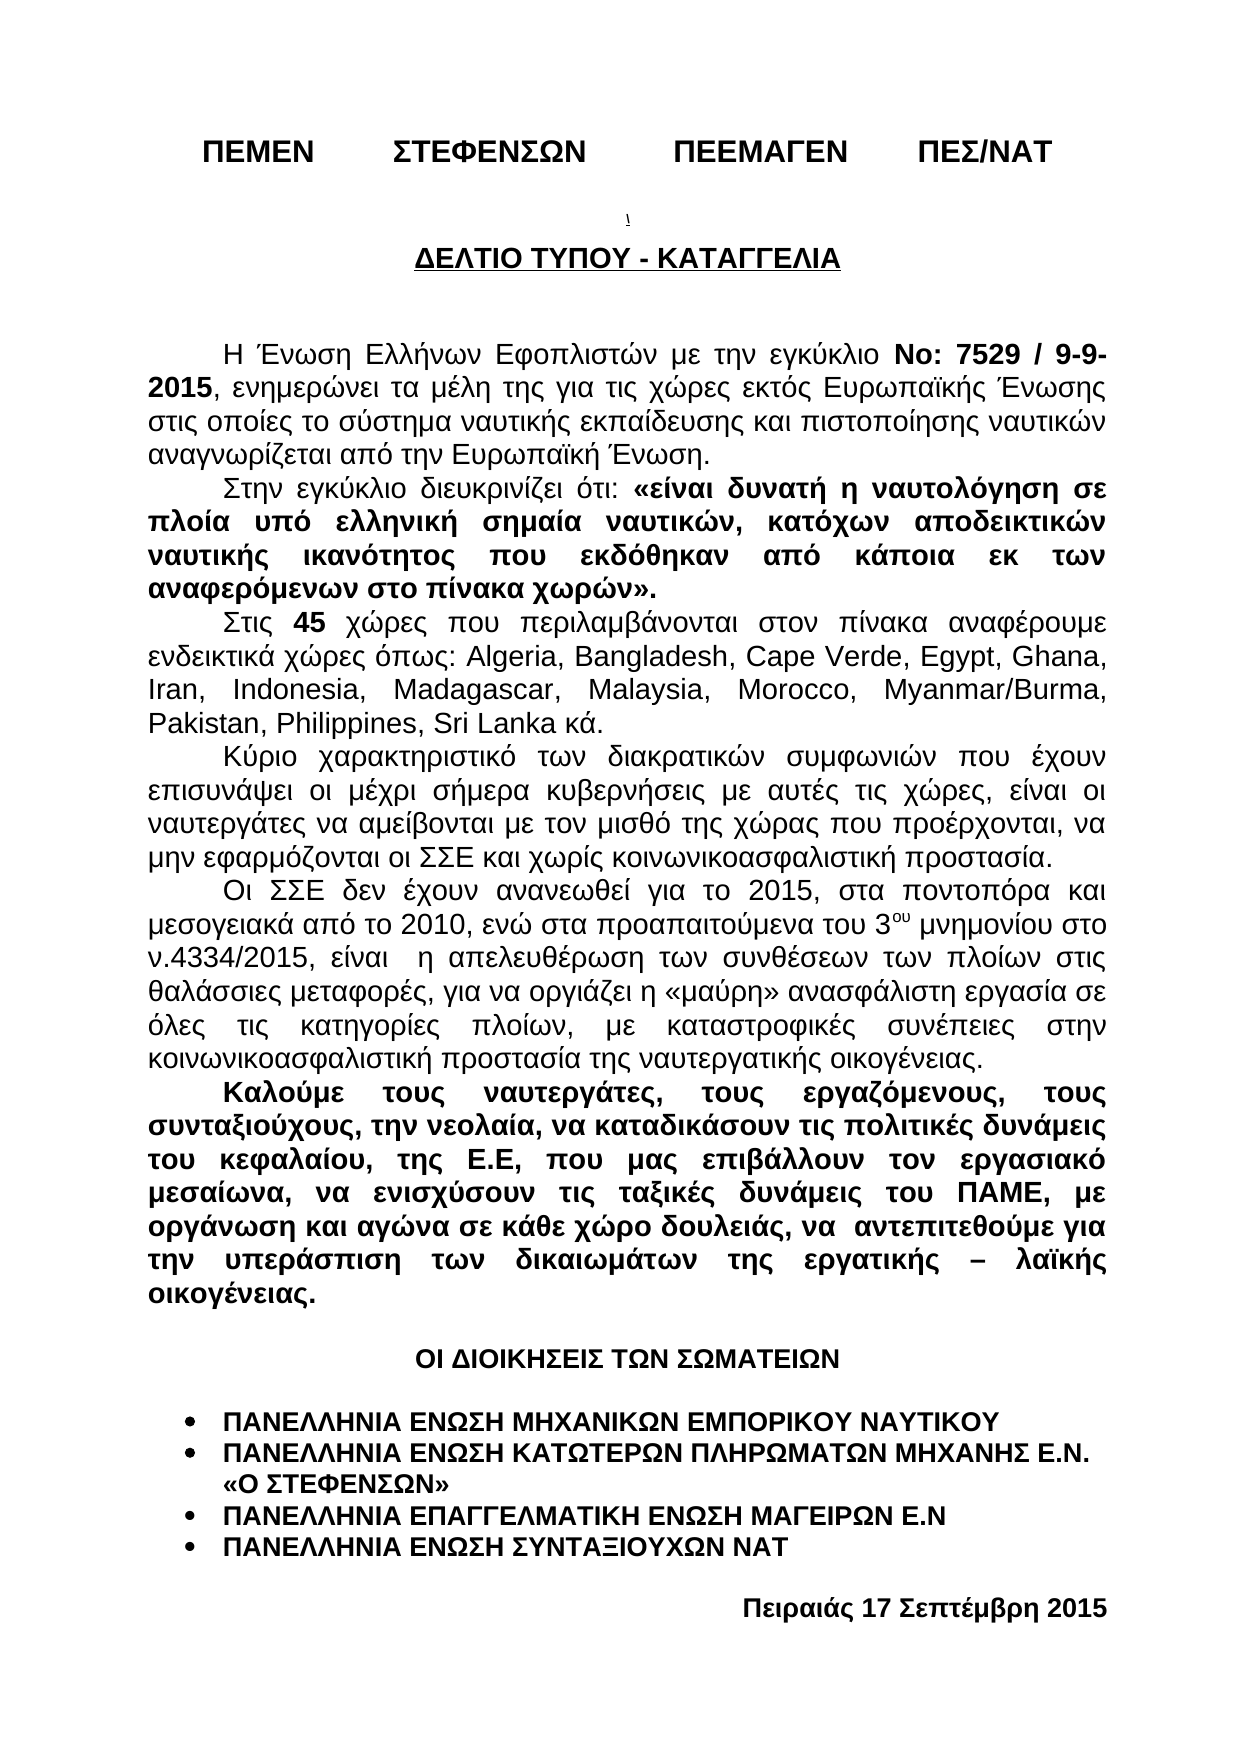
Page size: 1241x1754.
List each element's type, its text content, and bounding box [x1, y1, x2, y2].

text ΔΕΛΤΙΟ ΤΥΠΟΥ - ΚΑΤΑΓΓΕΛΙΑ [148, 241, 1107, 274]
text \ [148, 212, 1107, 226]
text ΟΙ ΔΙΟΙΚΗΣΕΙΣ ΤΩΝ ΣΩΜΑΤΕΙΩΝ [148, 1343, 1107, 1374]
text Στις 45 χώρες που περιλαμβάνονται στον πίνακα αναφέρουμε ενδεικτικά χώρες όπως: Algeria, Bangladesh, Cape Verde, Egypt, Ghana, Iran, Indonesia, Madagascar, Malaysia, Morocco, Myanmar/Burma, Pakistan, Philippines, Sri Lanka κά. [148, 605, 1107, 739]
text Πειραιάς 17 Σεπτέμβρη 2015 [148, 1592, 1107, 1623]
text Καλούμε τους ναυτεργάτες, τους εργαζόμενους, τους συνταξιούχους, την νεολαία, να καταδικάσουν τις πολιτικές δυνάμεις του κεφαλαίου, της Ε.Ε, που μας επιβάλλουν τον εργασιακό μεσαίωνα, να ενισχύσουν τις ταξικές δυνάμεις του ΠΑΜΕ, με οργάνωση και αγώνα σε κάθε χώρο δουλειάς, να αντεπιτεθούμε για την υπεράσπιση των δικαιωμάτων της εργατικής – λαϊκής οικογένειας. [148, 1075, 1107, 1309]
list ΠΑΝΕΛΛΗΝΙΑ ΕΝΩΣΗ ΚΑΤΩΤΕΡΩΝ ΠΛΗΡΩΜΑΤΩΝ ΜΗΧΑΝΗΣ Ε.Ν. «Ο ΣΤΕΦΕΝΣΩΝ» [185, 1437, 1107, 1499]
text Στην εγκύκλιο διευκρινίζει ότι: «είναι δυνατή η ναυτολόγηση σε πλοία υπό ελληνική σημαία ναυτικών, κατόχων αποδεικτικών ναυτικής ικανότητος που εκδόθηκαν από κάποια εκ των αναφερόμενων στο πίνακα χωρών». [148, 471, 1107, 605]
list ΠΑΝΕΛΛΗΝΙΑ ΕΝΩΣΗ ΣΥΝΤΑΞΙΟΥΧΩΝ ΝΑΤ [185, 1531, 1107, 1562]
text Οι ΣΣΕ δεν έχουν ανανεωθεί για το 2015, στα ποντοπόρα και μεσογειακά από το 2010, ενώ στα προαπαιτούμενα του 3ου μνημονίου στο ν.4334/2015, είναι η απελευθέρωση των συνθέσεων των πλοίων στις θαλάσσιες μεταφορές, για να οργιάζει η «μαύρη» ανασφάλιστη εργασία σε όλες τις κατηγορίες πλοίων, με καταστροφικές συνέπειες στην κοινωνικοασφαλιστική προστασία της ναυτεργατικής οικογένειας. [148, 873, 1107, 1075]
text ΠΕΜΕΝ ΣΤΕΦΕΝΣΩΝ ΠΕΕΜΑΓΕΝ ΠΕΣ/ΝΑΤ [148, 133, 1107, 169]
list ΠΑΝΕΛΛΗΝΙΑ ΕΝΩΣΗ ΜΗΧΑΝΙΚΩΝ ΕΜΠΟΡΙΚΟΥ ΝΑΥΤΙΚΟΥ [185, 1406, 1107, 1437]
list ΠΑΝΕΛΛΗΝΙΑ ΕΠΑΓΓΕΛΜΑΤΙΚΗ ΕΝΩΣΗ ΜΑΓΕΙΡΩΝ Ε.Ν [185, 1499, 1107, 1531]
text Κύριο χαρακτηριστικό των διακρατικών συμφωνιών που έχουν επισυνάψει οι μέχρι σήμερα κυβερνήσεις με αυτές τις χώρες, είναι οι ναυτεργάτες να αμείβονται με τον μισθό της χώρας που προέρχονται, να μην εφαρμόζονται οι ΣΣΕ και χωρίς κοινωνικοασφαλιστική προστασία. [148, 739, 1107, 873]
text Η Ένωση Ελλήνων Εφοπλιστών με την εγκύκλιο Νο: 7529 / 9-9-2015, ενημερώνει τα μέλη της για τις χώρες εκτός Ευρωπαϊκής Ένωσης στις οποίες το σύστημα ναυτικής εκπαίδευσης και πιστοποίησης ναυτικών αναγνωρίζεται από την Ευρωπαϊκή Ένωση. [148, 337, 1107, 471]
